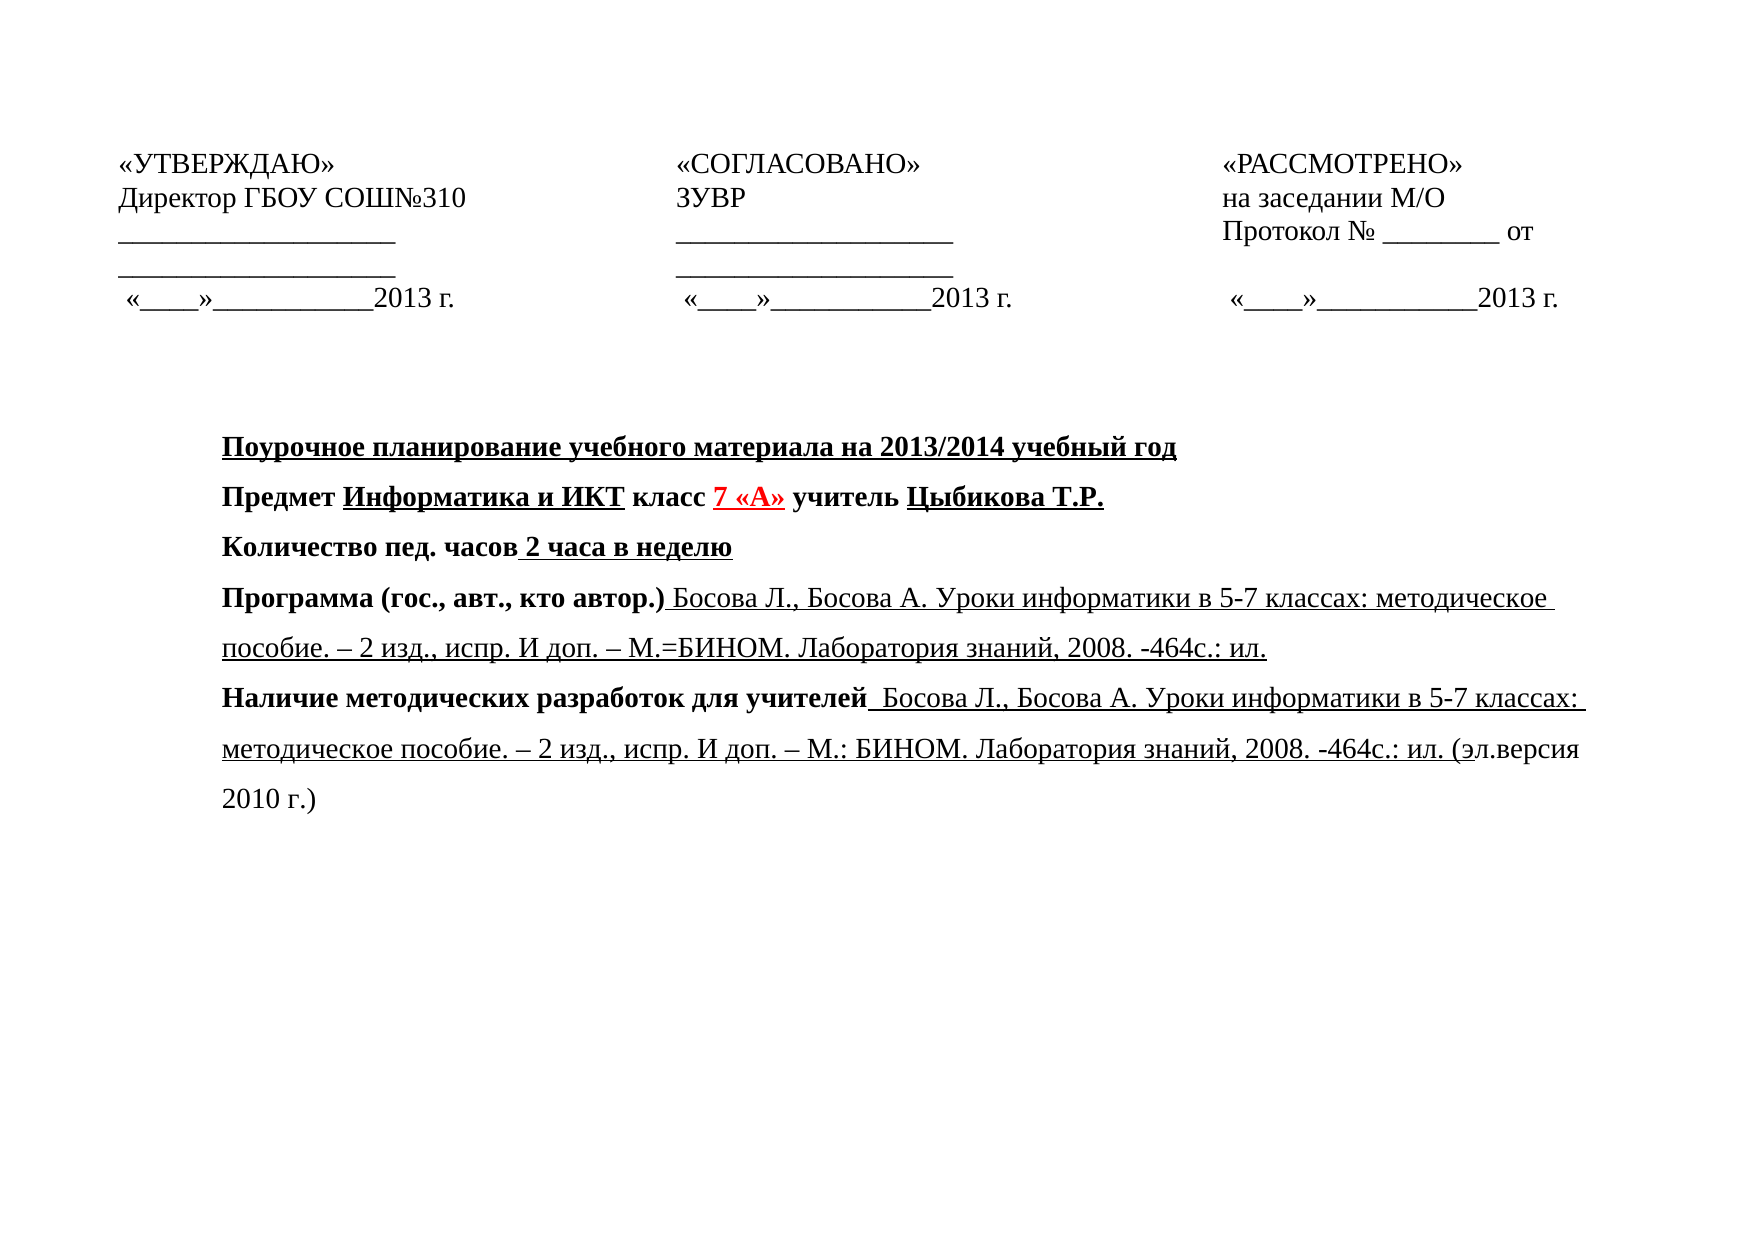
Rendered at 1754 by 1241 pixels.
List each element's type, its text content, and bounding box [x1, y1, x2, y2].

text Поурочное планирование учебного материала на 2013/2014 учебный год [222, 429, 1636, 462]
text Количество пед. часов 2 часа в неделю [222, 529, 1636, 563]
table_header «УТВЕРЖДАЮ» Директор ГБОУ СОШ№310 ___________________ ___________________ «____»___________2013 г. [107, 146, 664, 314]
text Предмет Информатика и ИКТ класс 7 «А» учитель Цыбикова Т.Р. [222, 479, 1636, 513]
table_header «СОГЛАСОВАНО» ЗУВР ___________________ ___________________ «____»___________2013 г. [665, 146, 1211, 314]
text Наличие методических разработок для учителей Босова Л., Босова А. Уроки информатики в 5-7 классах: методическое пособие. – 2 изд., испр. И доп. – М.: БИНОМ. Лаборатория знаний, 2008. -464с.: ил. (эл.версия 2010 г.) [222, 680, 1636, 814]
table_header «РАССМОТРЕНО» на заседании М/О Протокол № ________ от «____»___________2013 г. [1211, 146, 1668, 314]
text Программа (гос., авт., кто автор.) Босова Л., Босова А. Уроки информатики в 5-7 классах: методическое пособие. – 2 изд., испр. И доп. – М.=БИНОМ. Лаборатория знаний, 2008. -464с.: ил. [222, 580, 1636, 664]
